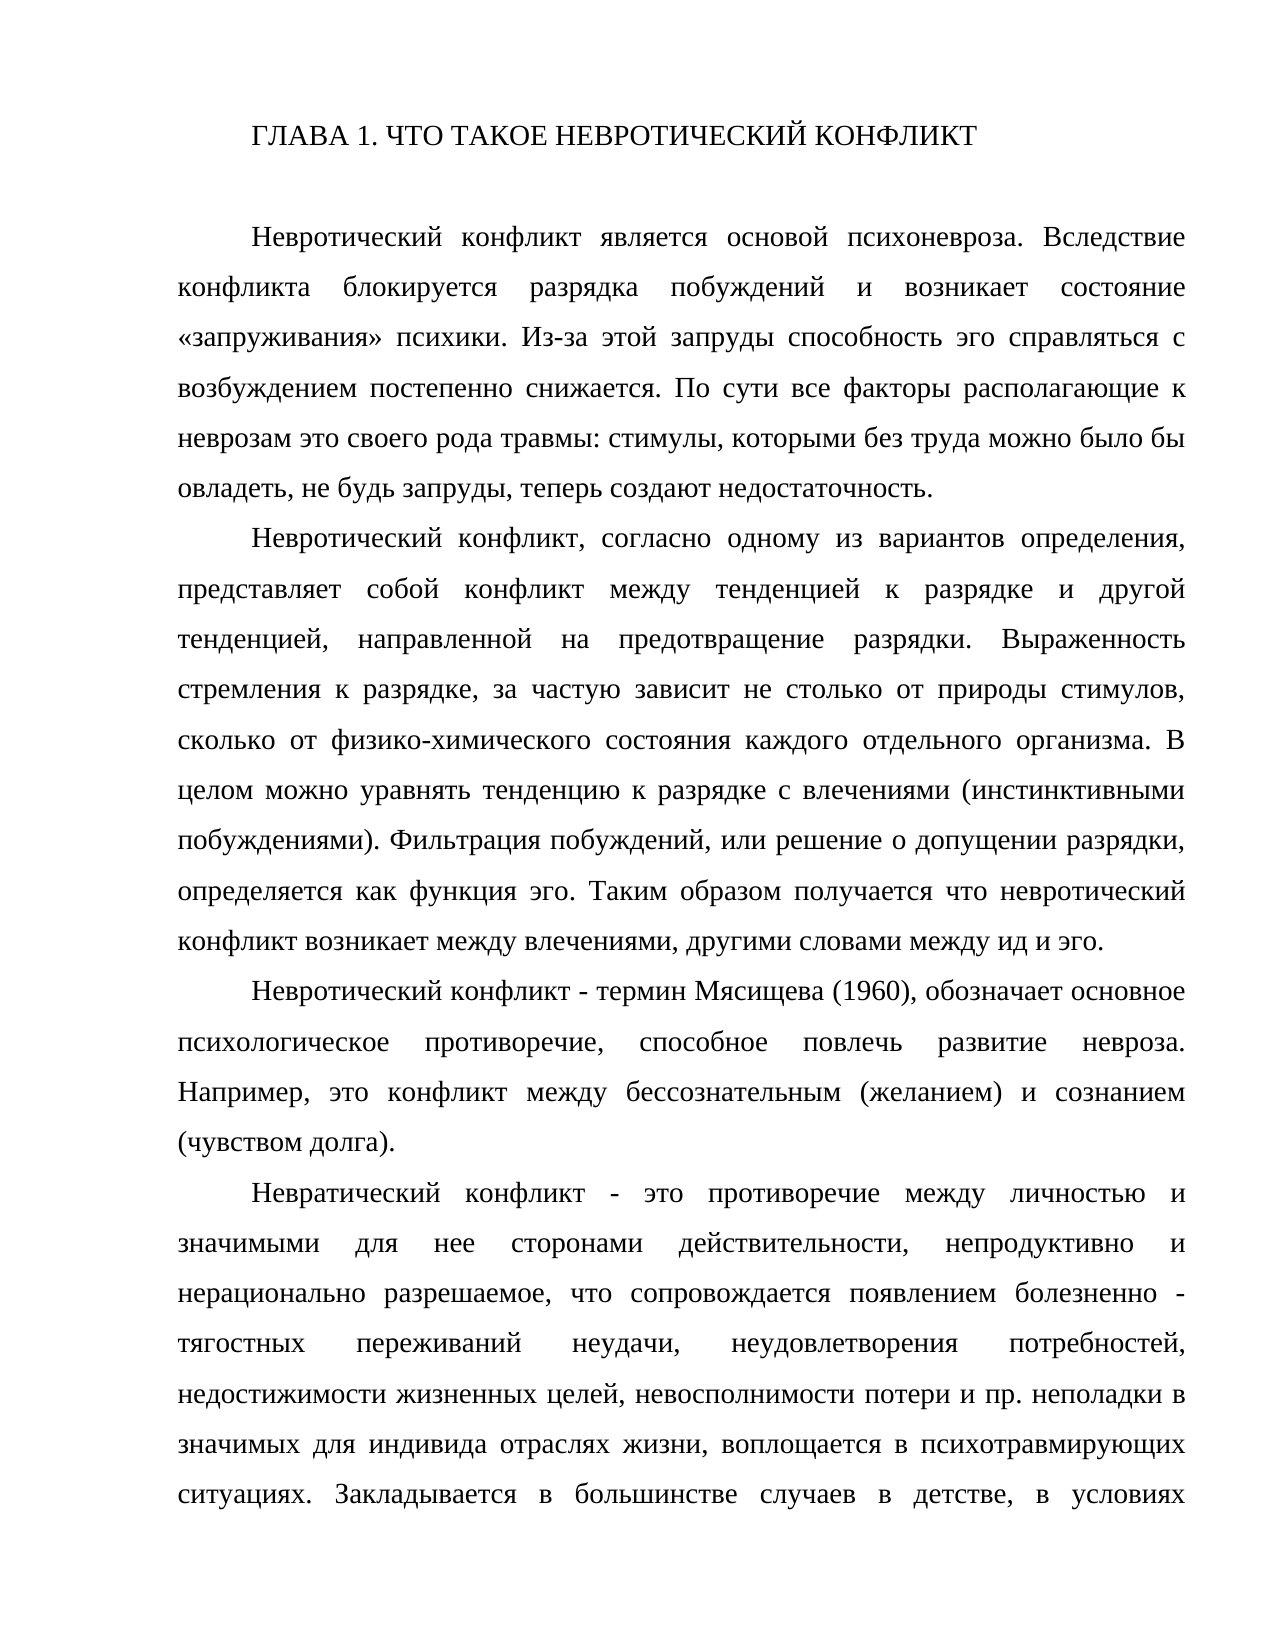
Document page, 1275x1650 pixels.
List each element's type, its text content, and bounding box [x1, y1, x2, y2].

subtitle Глава 1. Что такое невротический конфликт [177, 118, 1186, 152]
text Невротический конфликт, согласно одному из вариантов определения, представляет собой конфликт между тенденцией к разрядке и другой тенденцией, направленной на предотвращение разрядки. Выраженность стремления к разрядке, за частую зависит не столько от природы стимулов, сколько от физико-химического состояния каждого отдельного организма. В целом можно уравнять тенденцию к разрядке с влечениями (инстинктивными побуждениями). Фильтрация побуждений, или решение о допущении разрядки, определяется как функция эго. Таким образом получается что невротический конфликт возникает между влечениями, другими словами между ид и эго. [177, 521, 1186, 957]
text Невротический конфликт - термин Мясищева (1960), обозначает основное психологическое противоречие, способное повлечь развитие невроза. Например, это конфликт между бессознательным (желанием) и сознанием (чувством долга). [177, 973, 1186, 1158]
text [177, 1175, 1186, 1510]
text Невротический конфликт является основой психоневроза. Вследствие конфликта блокируется разрядка побуждений и возникает состояние «запруживания» психики. Из-за этой запруды способность эго справляться с возбуждением постепенно снижается. По сути все факторы располагающие к неврозам это своего рода травмы: стимулы, которыми без труда можно было бы овладеть, не будь запруды, теперь создают недостаточность. [177, 219, 1186, 504]
